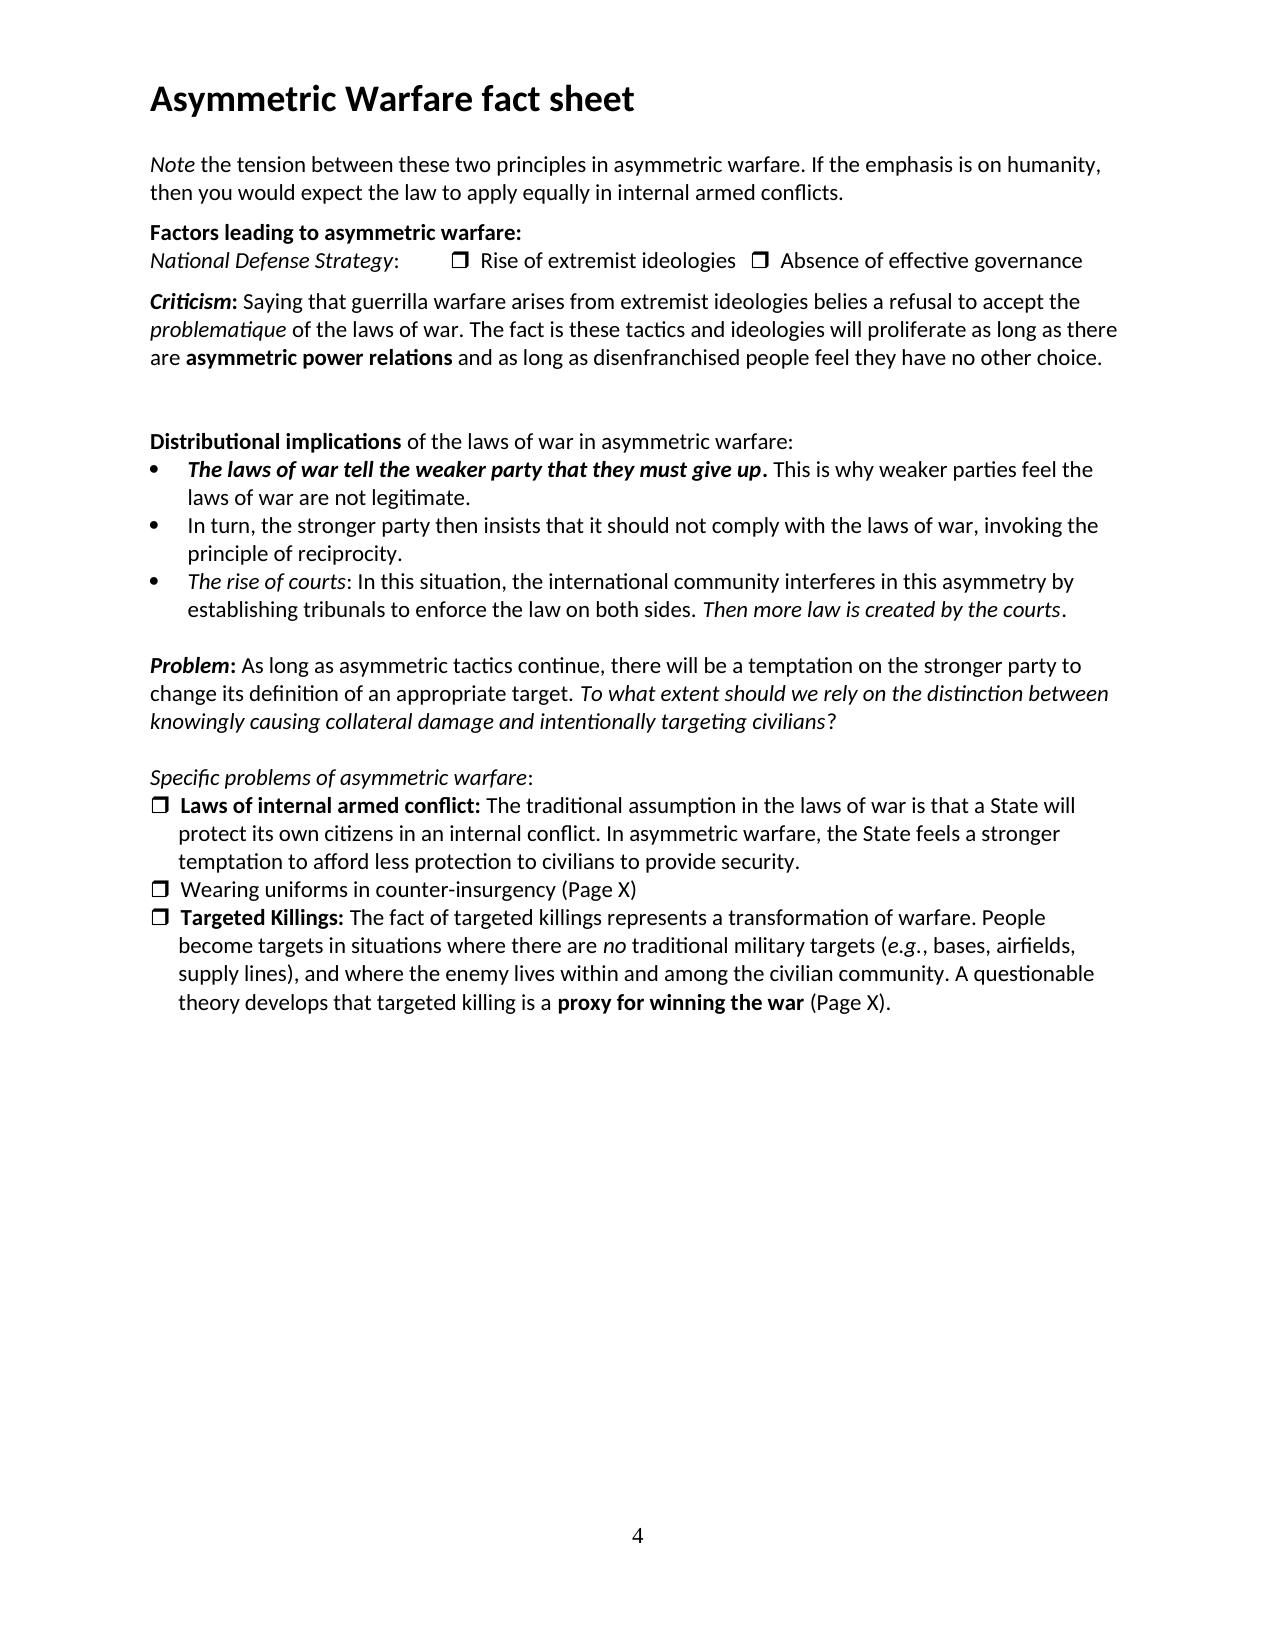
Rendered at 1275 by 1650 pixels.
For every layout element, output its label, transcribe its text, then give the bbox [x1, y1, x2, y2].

text Targeted Killings: The fact of targeted killings represents a transformation of warfare. People become targets in situations where there are no traditional military targets (e.g., bases, airfields, supply lines), and where the enemy lives within and among the civilian community. A questionable theory develops that targeted killing is a proxy for winning the war (Page X). [150, 903, 1125, 1016]
text National Defense Strategy: Rise of extremist ideologies Absence of effective governance [150, 247, 1125, 274]
list The rise of courts: In this situation, the international community interferes in this asymmetry by establishing tribunals to enforce the law on both sides. Then more law is created by the courts. [150, 567, 1125, 623]
list The laws of war tell the weaker party that they must give up. This is why weaker parties feel the laws of war are not legitimate. [150, 455, 1125, 511]
text Specific problems of asymmetric warfare: [150, 763, 1125, 791]
text Problem: As long as asymmetric tactics continue, there will be a temptation on the stronger party to change its definition of an appropriate target. To what extent should we rely on the distinction between knowingly causing collateral damage and intentionally targeting civilians? [150, 651, 1125, 735]
text Criticism: Saying that guerrilla warfare arises from extremist ideologies belies a refusal to accept the problematique of the laws of war. The fact is these tactics and ideologies will proliferate as long as there are asymmetric power relations and as long as disenfranchised people feel they have no other choice. [150, 287, 1125, 371]
text Laws of internal armed conflict: The traditional assumption in the laws of war is that a State will protect its own citizens in an internal conflict. In asymmetric warfare, the State feels a stronger temptation to afford less protection to civilians to provide security. [150, 791, 1125, 876]
text Wearing uniforms in counter-insurgency (Page X) [150, 876, 1125, 903]
text Factors leading to asymmetric warfare: [150, 218, 1125, 247]
text Distributional implications of the laws of war in asymmetric warfare: [150, 427, 1125, 455]
text Note the tension between these two principles in asymmetric warfare. If the emphasis is on humanity, then you would expect the law to apply equally in internal armed conflicts. [150, 150, 1125, 206]
list In turn, the stronger party then insists that it should not comply with the laws of war, invoking the principle of reciprocity. [150, 511, 1125, 567]
